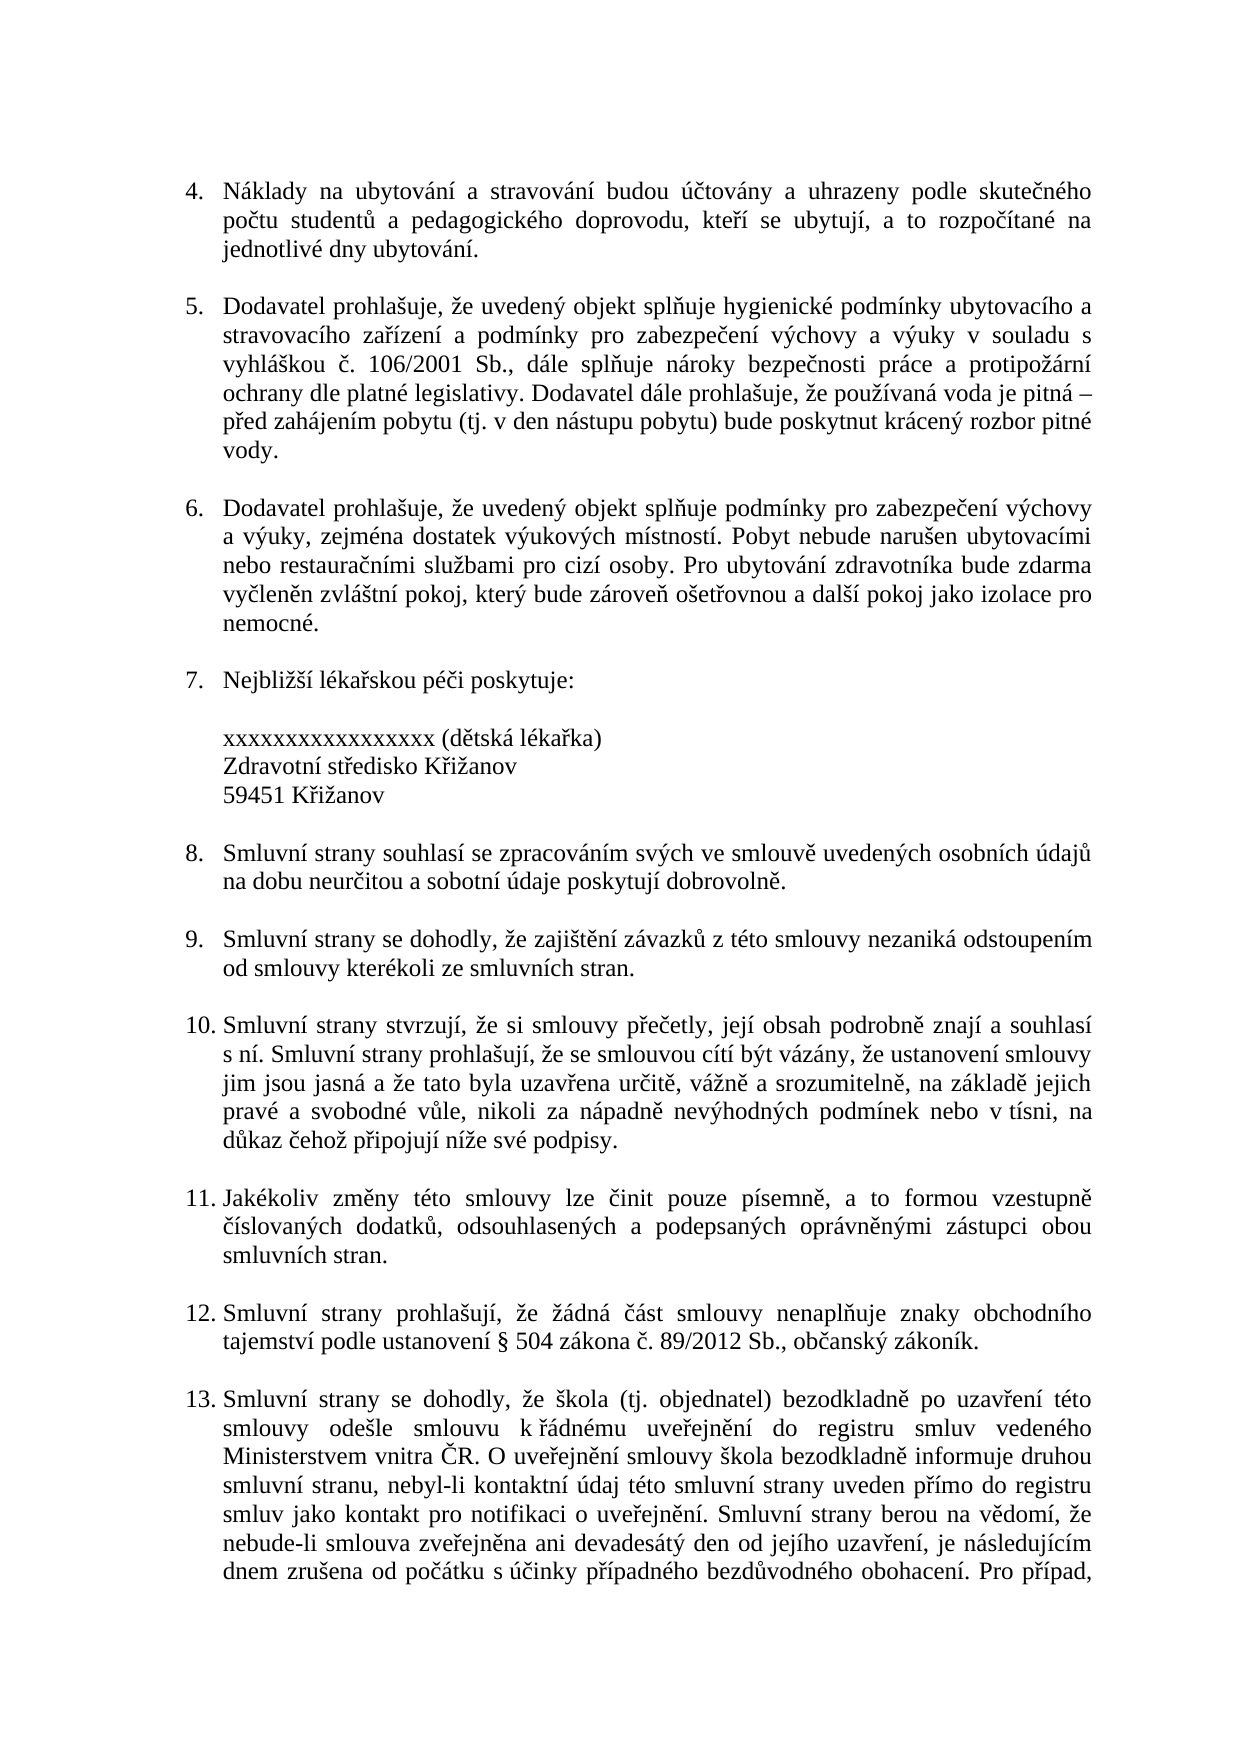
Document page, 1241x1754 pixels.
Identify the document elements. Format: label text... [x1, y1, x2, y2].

list Jakékoliv změny této smlouvy lze činit pouze písemně, a to formou vzestupně číslovaných dodatků, odsouhlasených a podepsaných oprávněnými zástupci obou smluvních stran. [185, 1183, 1093, 1269]
list Smluvní strany prohlašují, že žádná část smlouvy nenaplňuje znaky obchodního tajemství podle ustanovení § 504 zákona č. 89/2012 Sb., občanský zákoník. [185, 1298, 1093, 1355]
text Zdravotní středisko Křižanov [223, 751, 1093, 780]
list Smluvní strany souhlasí se zpracováním svých ve smlouvě uvedených osobních údajů na dobu neurčitou a sobotní údaje poskytují dobrovolně. [185, 838, 1093, 895]
list Smluvní strany se dohodly, že zajištění závazků z této smlouvy nezaniká odstoupením od smlouvy kterékoli ze smluvních stran. [185, 924, 1093, 981]
list Nejbližší lékařskou péči poskytuje: [185, 665, 1093, 694]
list Náklady na ubytování a stravování budou účtovány a uhrazeny podle skutečného počtu studentů a pedagogického doprovodu, kteří se ubytují, a to rozpočítané na jednotlivé dny ubytování. [185, 176, 1093, 263]
list Dodavatel prohlašuje, že uvedený objekt splňuje podmínky pro zabezpečení výchovy a výuky, zejména dostatek výukových místností. Pobyt nebude narušen ubytovacími nebo restauračními službami pro cizí osoby. Pro ubytování zdravotníka bude zdarma vyčleněn zvláštní pokoj, který bude zároveň ošetřovnou a další pokoj jako izolace pro nemocné. [185, 493, 1093, 636]
list Dodavatel prohlašuje, že uvedený objekt splňuje hygienické podmínky ubytovacího a stravovacího zařízení a podmínky pro zabezpečení výchovy a výuky v souladu s vyhláškou č. 106/2001 Sb., dále splňuje nároky bezpečnosti práce a protipožární ochrany dle platné legislativy. Dodavatel dále prohlašuje, že používaná voda je pitná – před zahájením pobytu (tj. v den nástupu pobytu) bude poskytnut krácený rozbor pitné vody. [185, 291, 1093, 464]
text xxxxxxxxxxxxxxxxx (dětská lékařka) [223, 723, 1093, 751]
text 59451 Křižanov [223, 780, 1093, 809]
list Smluvní strany stvrzují, že si smlouvy přečetly, její obsah podrobně znají a souhlasí s ní. Smluvní strany prohlašují, že se smlouvou cítí být vázány, že ustanovení smlouvy jim jsou jasná a že tato byla uzavřena určitě, vážně a srozumitelně, na základě jejich pravé a svobodné vůle, nikoli za nápadně nevýhodných podmínek nebo v tísni, na důkaz čehož připojují níže své podpisy. [185, 1010, 1093, 1154]
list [185, 1384, 1093, 1585]
